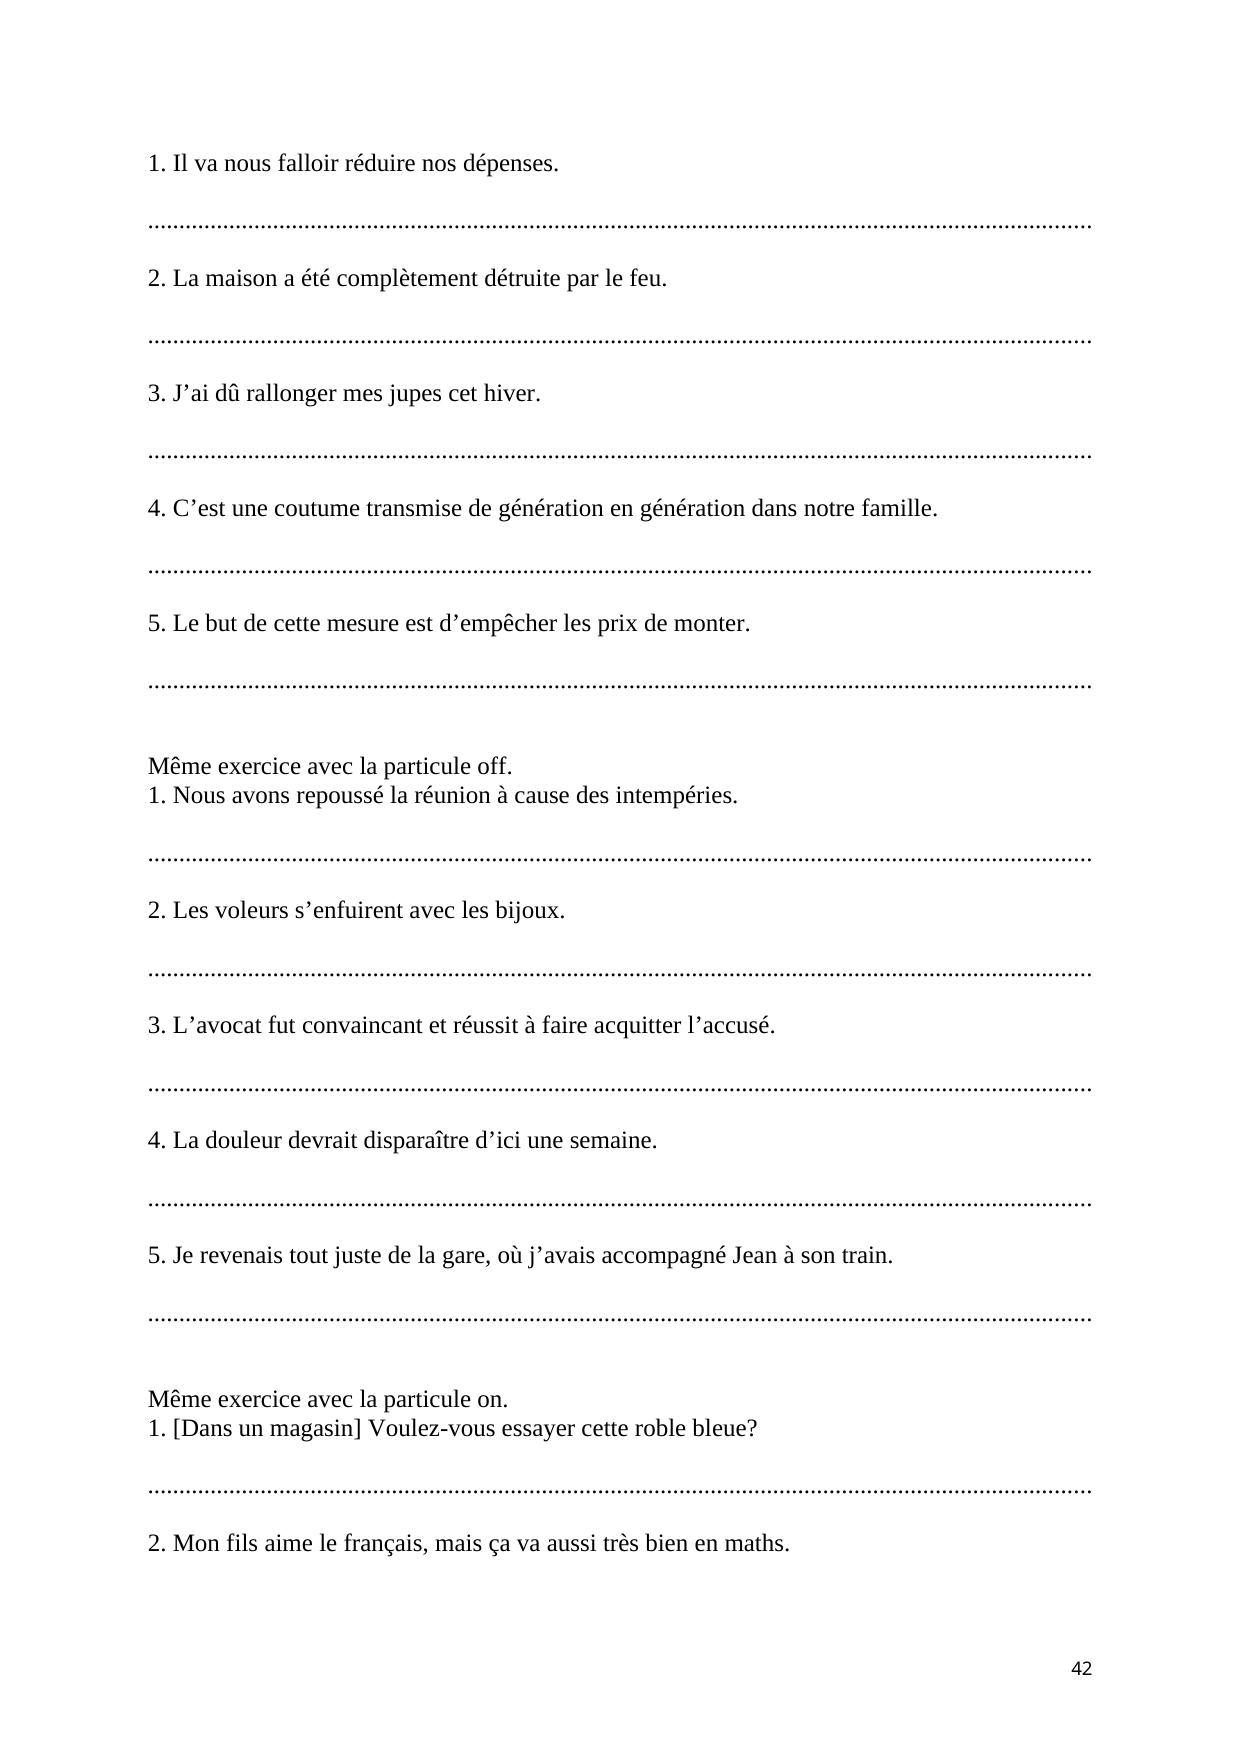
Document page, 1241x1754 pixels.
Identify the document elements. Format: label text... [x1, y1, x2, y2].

text 3. J’ai dû rallonger mes jupes cet hiver. [148, 378, 1093, 406]
text 5. Je revenais tout juste de la gare, où j’avais accompagné Jean à son train. [148, 1240, 1093, 1269]
text 2. Les voleurs s’enfuirent avec les bijoux. [148, 895, 1093, 924]
text 2. La maison a été complètement détruite par le feu. [148, 263, 1093, 291]
text 1. Nous avons repoussé la réunion à cause des intempéries. [148, 780, 1093, 809]
text 4. La douleur devrait disparaître d’ici une semaine. [148, 1125, 1093, 1154]
text Même exercice avec la particule off. [148, 751, 1093, 780]
text 3. L’avocat fut convaincant et réussit à faire acquitter l’accusé. [148, 1010, 1093, 1039]
text 1. Il va nous falloir réduire nos dépenses. [148, 148, 1093, 176]
text Même exercice avec la particule on. [148, 1384, 1093, 1413]
text 2. Mon fils aime le français, mais ça va aussi très bien en maths. [148, 1528, 1093, 1556]
text 5. Le but de cette mesure est d’empêcher les prix de monter. [148, 608, 1093, 636]
text 1. [Dans un magasin] Voulez-vous essayer cette roble bleue? [148, 1413, 1093, 1441]
text 4. C’est une coutume transmise de génération en génération dans notre famille. [148, 493, 1093, 521]
